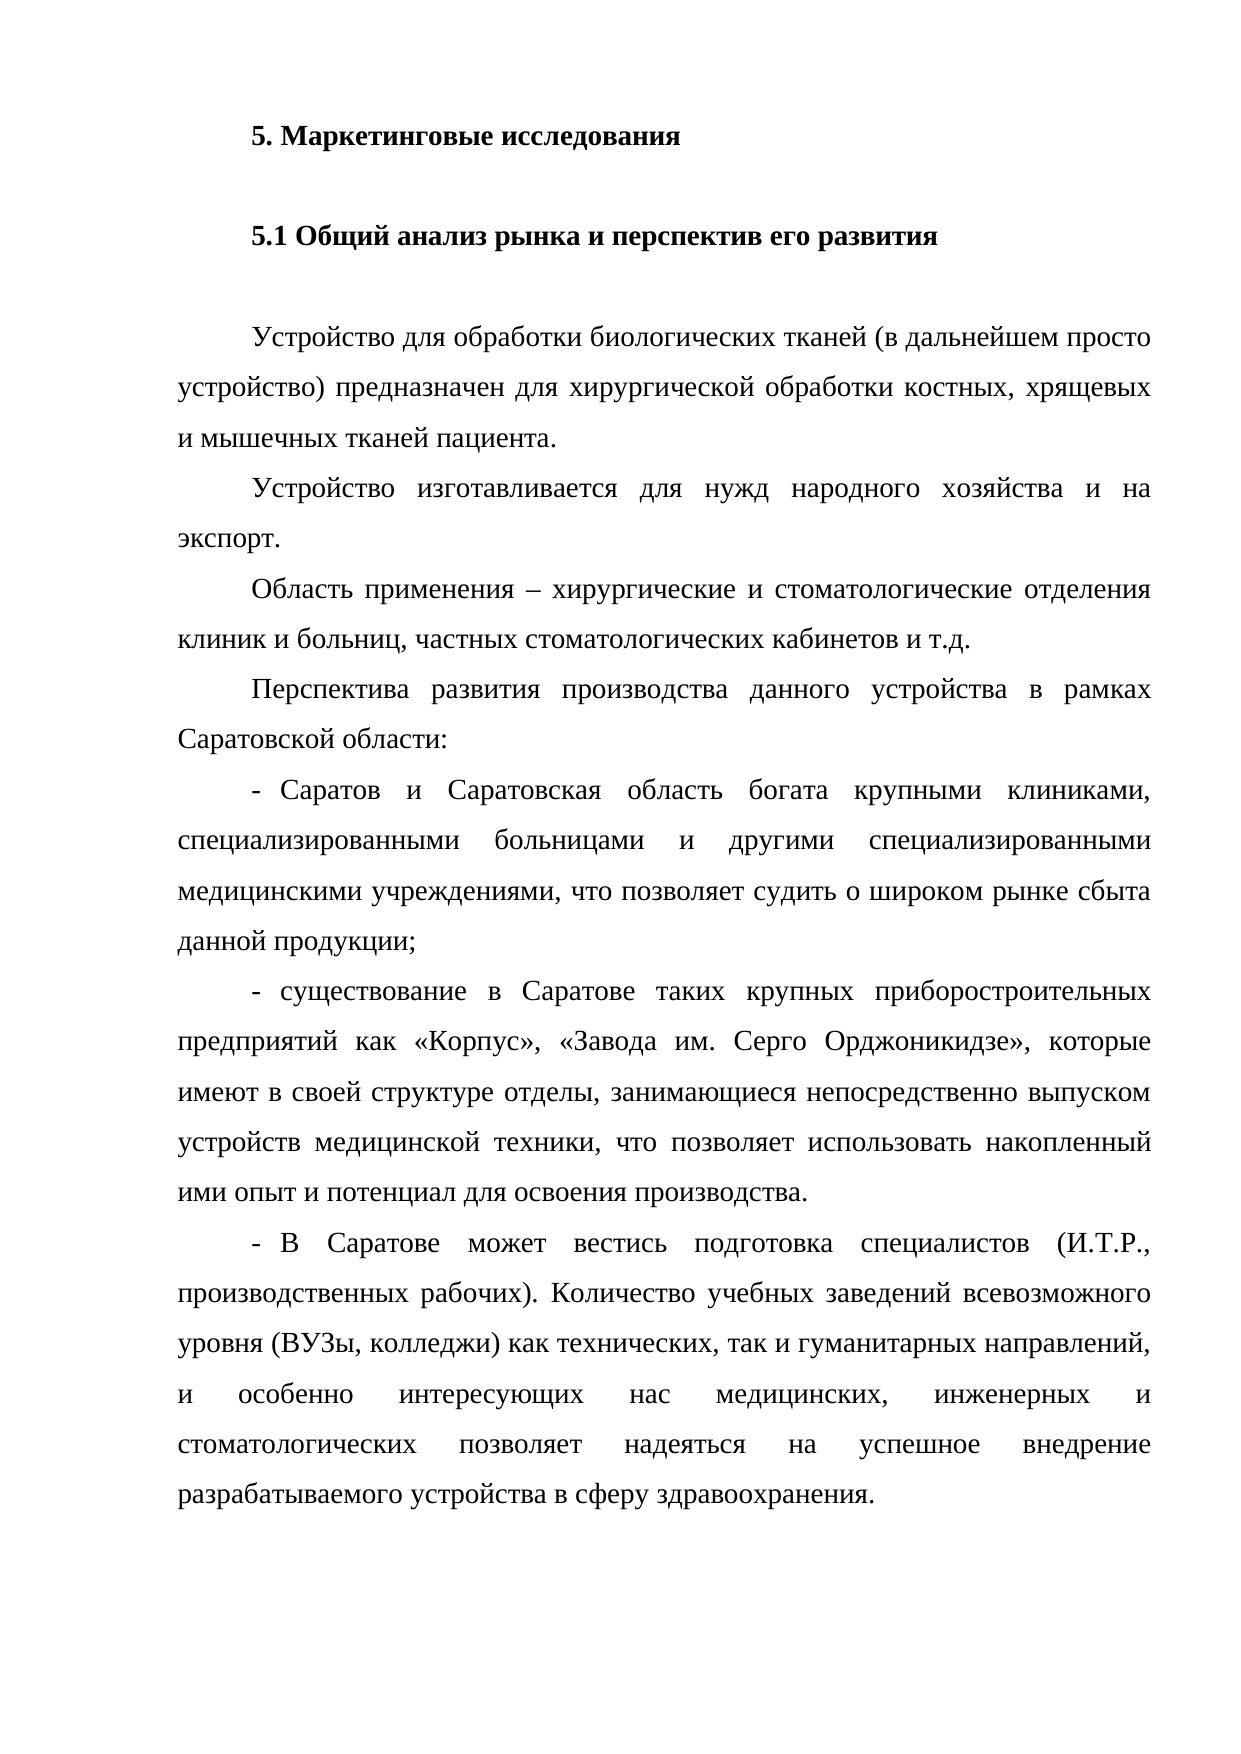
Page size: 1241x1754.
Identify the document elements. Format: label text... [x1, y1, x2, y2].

text Область применения – хирургические и стоматологические отделения клиник и больниц, частных стоматологических кабинетов и т.д. [177, 571, 1152, 655]
text 5. Маркетинговые исследования [177, 118, 1152, 152]
list существование в Саратове таких крупных приборостроительных предприятий как «Корпус», «Завода им. Серго Орджоникидзе», которые имеют в своей структуре отделы, занимающиеся непосредственно выпуском устройств медицинской техники, что позволяет использовать накопленный ими опыт и потенциал для освоения производства. [177, 973, 1152, 1208]
list В Саратове может вестись подготовка специалистов (И.Т.Р., производственных рабочих). Количество учебных заведений всевозможного уровня (ВУЗы, колледжи) как технических, так и гуманитарных направлений, и особенно интересующих нас медицинских, инженерных и стоматологических позволяет надеяться на успешное внедрение разрабатываемого устройства в сферу здравоохранения. [177, 1225, 1152, 1510]
text 5.1 Общий анализ рынка и перспектив его развития [177, 219, 1152, 252]
text Перспектива развития производства данного устройства в рамках Саратовской области: [177, 672, 1152, 755]
list Саратов и Саратовская область богата крупными клиниками, специализированными больницами и другими специализированными медицинскими учреждениями, что позволяет судить о широком рынке сбыта данной продукции; [177, 772, 1152, 957]
text Устройство изготавливается для нужд народного хозяйства и на экспорт. [177, 470, 1152, 554]
text Устройство для обработки биологических тканей (в дальнейшем просто устройство) предназначен для хирургической обработки костных, хрящевых и мышечных тканей пациента. [177, 319, 1152, 453]
